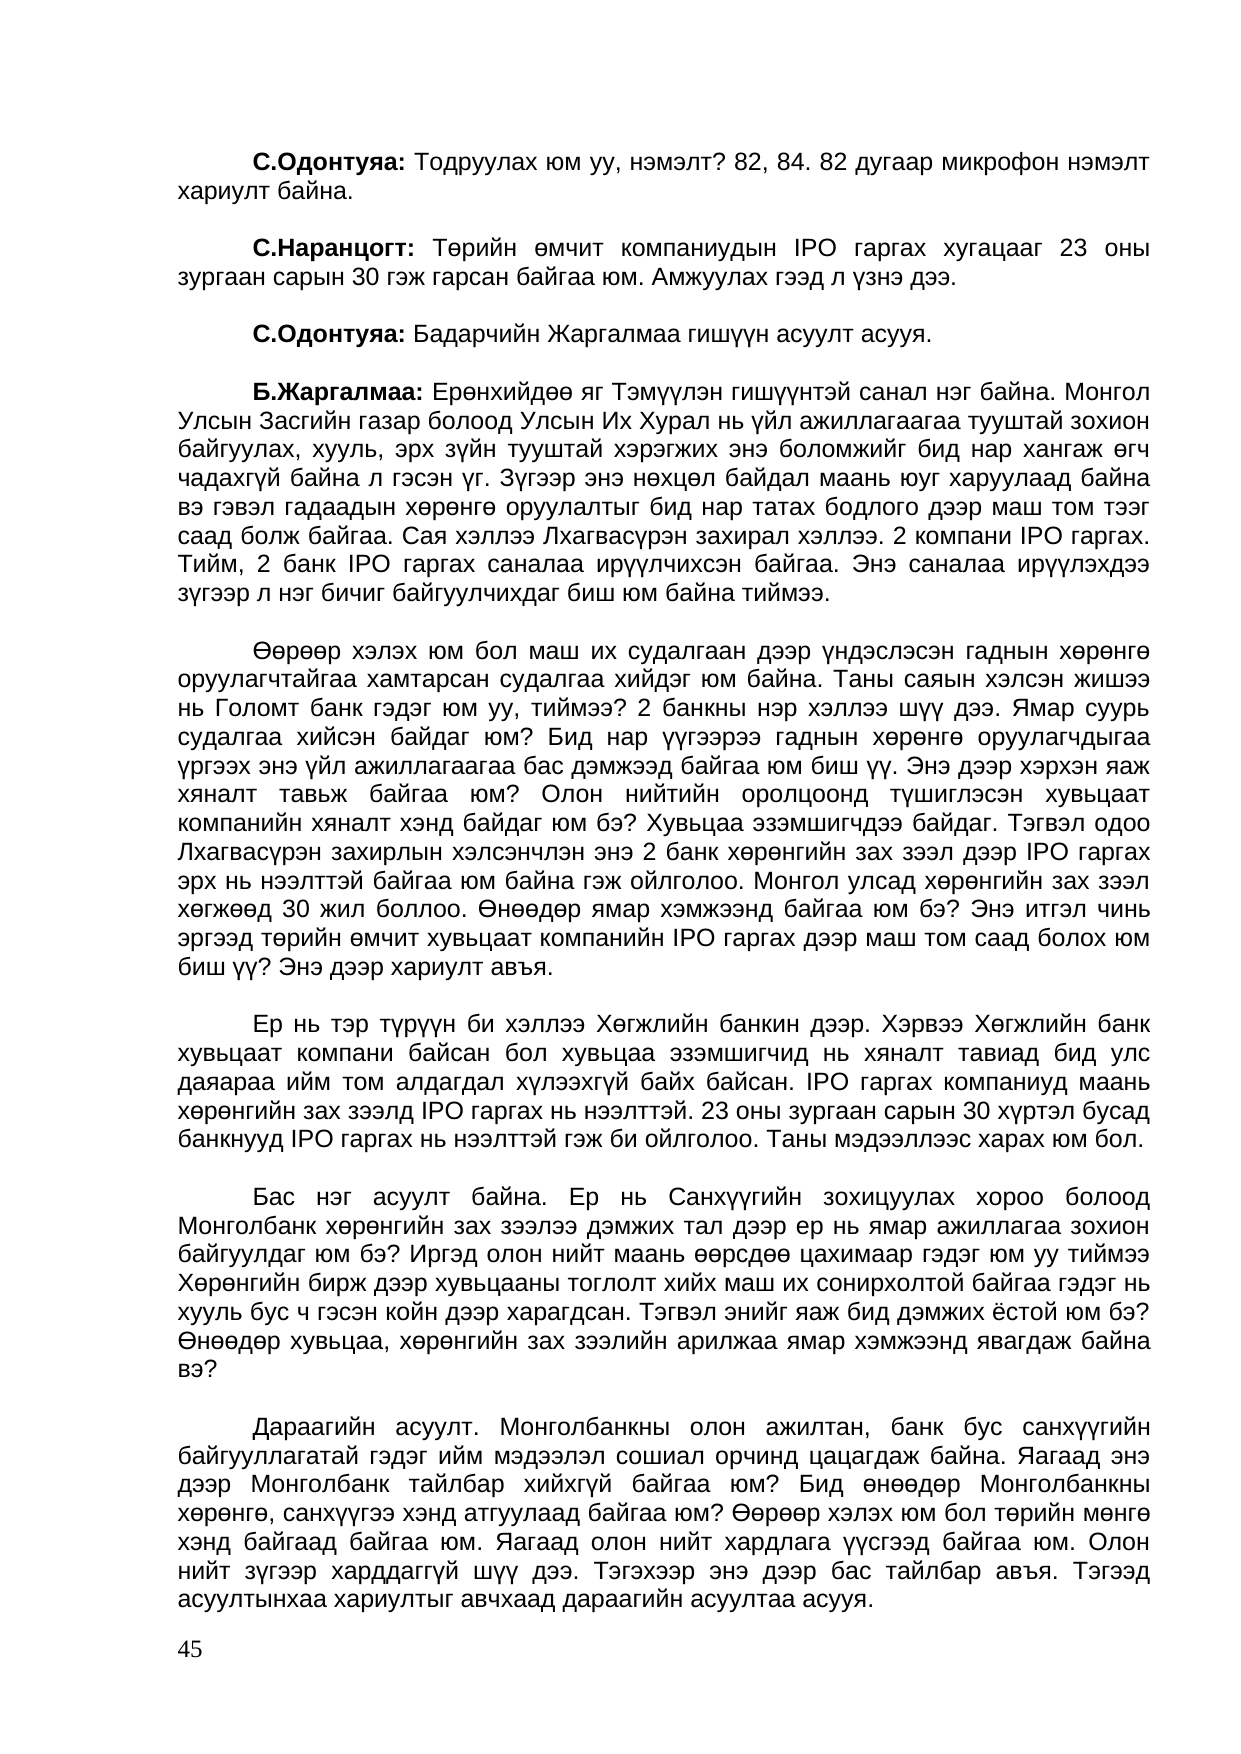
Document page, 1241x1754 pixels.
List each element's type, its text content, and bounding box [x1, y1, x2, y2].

text С.Наранцогт: Төрийн өмчит компаниудын IPO гаргах хугацааг 23 оны зургаан сарын 30 гэж гарсан байгаа юм. Амжуулах гээд л үзнэ дээ. [177, 233, 1152, 291]
text Бас нэг асуулт байна. Ер нь Санхүүгийн зохицуулах хороо болоод Монголбанк хөрөнгийн зах зээлээ дэмжих тал дээр ер нь ямар ажиллагаа зохион байгуулдаг юм бэ? Иргэд олон нийт маань өөрсдөө цахимаар гэдэг юм уу тиймээ Хөрөнгийн бирж дээр хувьцааны тоглолт хийх маш их сонирхолтой байгаа гэдэг нь хууль бус ч гэсэн койн дээр харагдсан. Тэгвэл энийг яаж бид дэмжих ёстой юм бэ? Өнөөдөр хувьцаа, хөрөнгийн зах зээлийн арилжаа ямар хэмжээнд явагдаж байна вэ? [177, 1182, 1152, 1383]
text Ер нь тэр түрүүн би хэллээ Хөгжлийн банкин дээр. Хэрвээ Хөгжлийн банк хувьцаат компани байсан бол хувьцаа эзэмшигчид нь хяналт тавиад бид улс даяараа ийм том алдагдал хүлээхгүй байх байсан. IPO гаргах компаниуд маань хөрөнгийн зах зээлд IPO гаргах нь нээлттэй. 23 оны зургаан сарын 30 хүртэл бусад банкнууд IPO гаргах нь нээлттэй гэж би ойлголоо. Таны мэдээллээс харах юм бол. [177, 1009, 1152, 1153]
text С.Одонтуяа: Бадарчийн Жаргалмаа гишүүн асуулт асууя. [177, 319, 1152, 348]
text Дараагийн асуулт. Монголбанкны олон ажилтан, банк бус санхүүгийн байгууллагатай гэдэг ийм мэдээлэл сошиал орчинд цацагдаж байна. Яагаад энэ дээр Монголбанк тайлбар хийхгүй байгаа юм? Бид өнөөдөр Монголбанкны хөрөнгө, санхүүгээ хэнд атгуулаад байгаа юм? Өөрөөр хэлэх юм бол төрийн мөнгө хэнд байгаад байгаа юм. Яагаад олон нийт хардлага үүсгээд байгаа юм. Олон нийт зүгээр харддаггүй шүү дээ. Тэгэхээр энэ дээр бас тайлбар авъя. Тэгээд асуултынхаа хариултыг авчхаад дараагийн асуултаа асууя. [177, 1412, 1152, 1613]
text Өөрөөр хэлэх юм бол маш их судалгаан дээр үндэслэсэн гаднын хөрөнгө оруулагчтайгаа хамтарсан судалгаа хийдэг юм байна. Таны саяын хэлсэн жишээ нь Голомт банк гэдэг юм уу, тиймээ? 2 банкны нэр хэллээ шүү дээ. Ямар суурь судалгаа хийсэн байдаг юм? Бид нар үүгээрээ гаднын хөрөнгө оруулагчдыгаа үргээх энэ үйл ажиллагаагаа бас дэмжээд байгаа юм биш үү. Энэ дээр хэрхэн яаж хяналт тавьж байгаа юм? Олон нийтийн оролцоонд түшиглэсэн хувьцаат компанийн хяналт хэнд байдаг юм бэ? Хувьцаа эзэмшигчдээ байдаг. Тэгвэл одоо Лхагвасүрэн захирлын хэлсэнчлэн энэ 2 банк хөрөнгийн зах зээл дээр IPO гаргах эрх нь нээлттэй байгаа юм байна гэж ойлголоо. Монгол улсад хөрөнгийн зах зээл хөгжөөд 30 жил боллоо. Өнөөдөр ямар хэмжээнд байгаа юм бэ? Энэ итгэл чинь эргээд төрийн өмчит хувьцаат компанийн IPO гаргах дээр маш том саад болох юм биш үү? Энэ дээр хариулт авъя. [177, 636, 1152, 981]
text Б.Жаргалмаа: Ерөнхийдөө яг Тэмүүлэн гишүүнтэй санал нэг байна. Монгол Улсын Засгийн газар болоод Улсын Их Хурал нь үйл ажиллагаагаа тууштай зохион байгуулах, хууль, эрх зүйн тууштай хэрэгжих энэ боломжийг бид нар хангаж өгч чадахгүй байна л гэсэн үг. Зүгээр энэ нөхцөл байдал маань юуг харуулаад байна вэ гэвэл гадаадын хөрөнгө оруулалтыг бид нар татах бодлого дээр маш том тээг саад болж байгаа. Сая хэллээ Лхагвасүрэн захирал хэллээ. 2 компани IPO гаргах. Тийм, 2 банк IPO гаргах саналаа ирүүлчихсэн байгаа. Энэ саналаа ирүүлэхдээ зүгээр л нэг бичиг байгуулчихдаг биш юм байна тиймээ. [177, 377, 1152, 607]
text С.Одонтуяа: Тодруулах юм уу, нэмэлт? 82, 84. 82 дугаар микрофон нэмэлт хариулт байна. [177, 147, 1152, 204]
